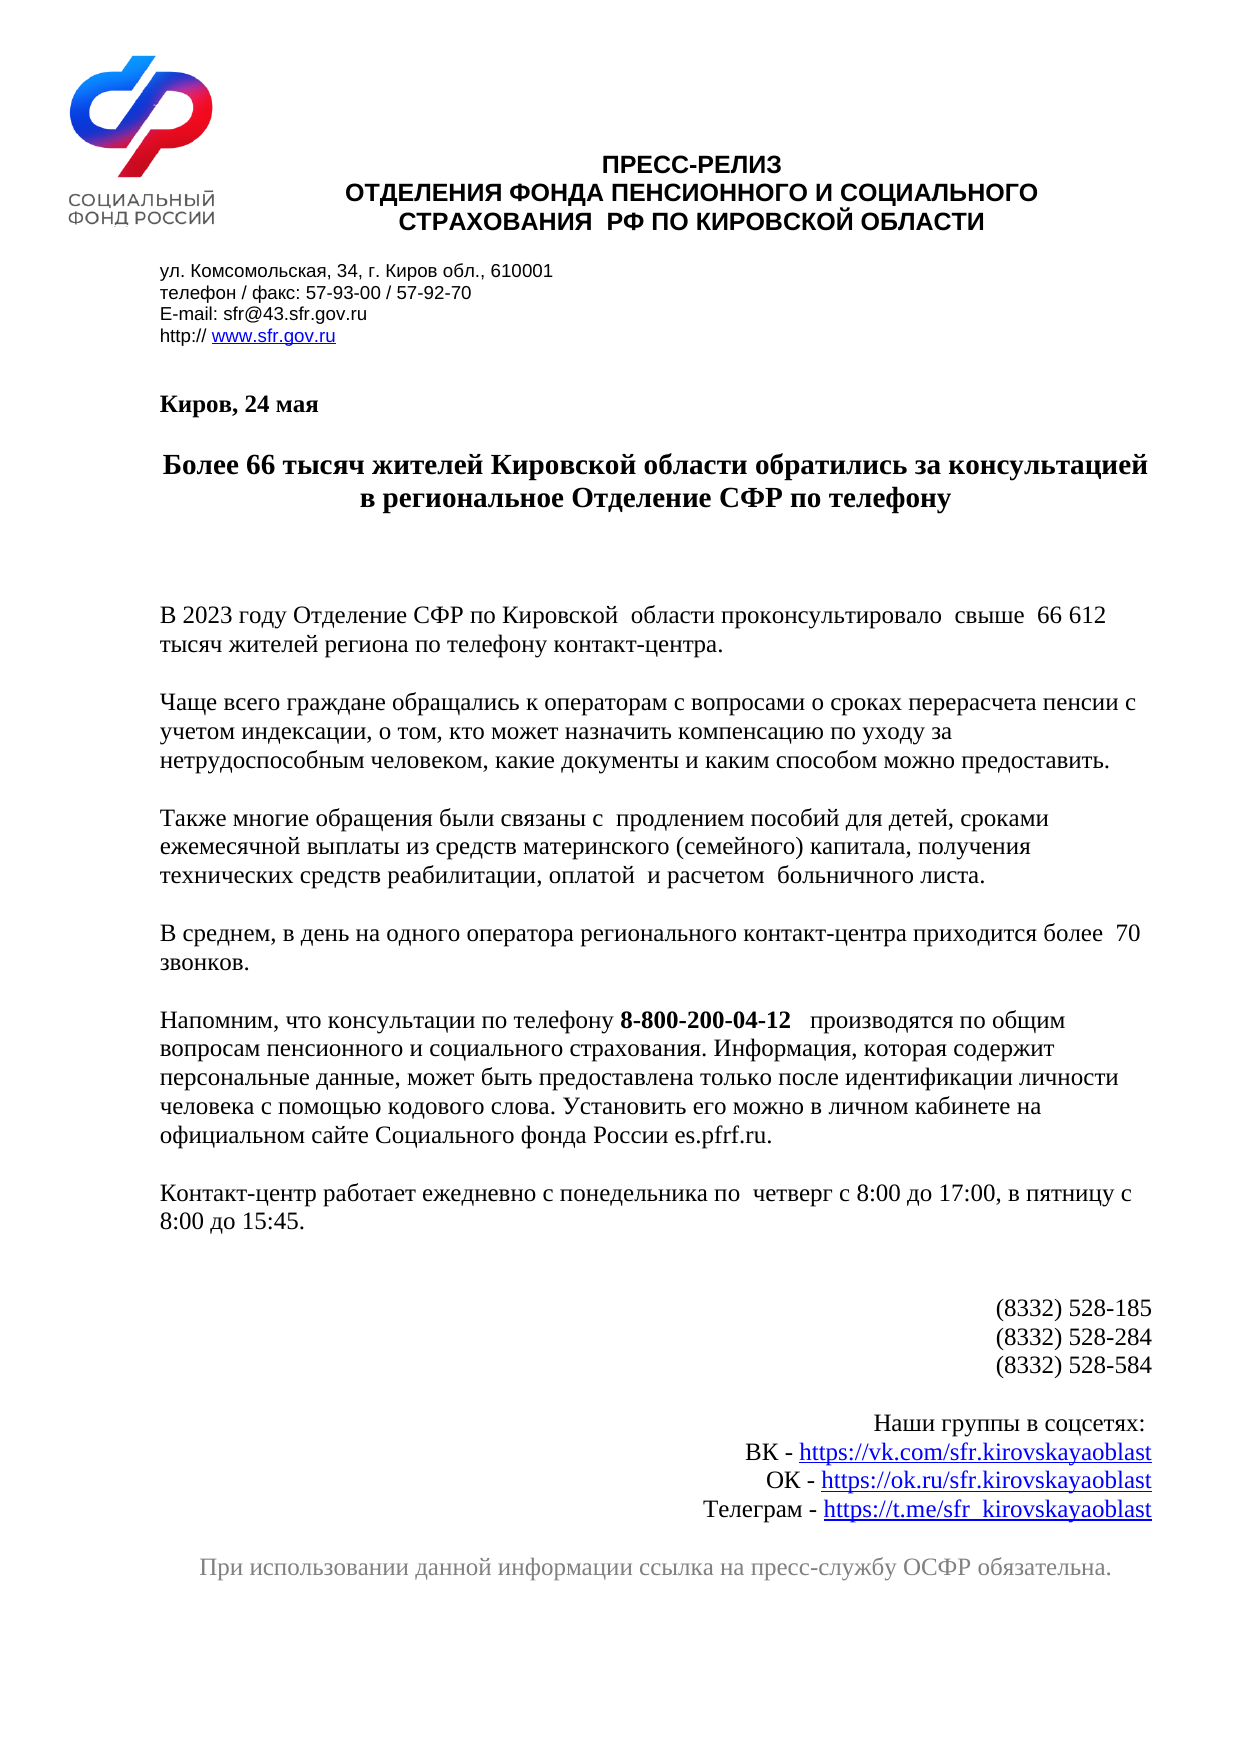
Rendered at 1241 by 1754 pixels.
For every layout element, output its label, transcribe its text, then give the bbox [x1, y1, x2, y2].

text телефон / факс: 57-93-00 / 57-92-70 [159, 281, 1152, 303]
text ул. Комсомольская, 34, г. Киров обл., 610001 [159, 260, 1152, 281]
text ВК - https://vk.com/sfr.kirovskayaoblast [159, 1437, 1152, 1466]
text В 2023 году Отделение СФР по Кировской области проконсультировало свыше 66 612 тысяч жителей региона по телефону контакт-центра. [159, 601, 1152, 658]
text E-mail: sfr@43.sfr.gov.ru [159, 303, 1152, 324]
text (8332) 528-185 [159, 1293, 1152, 1322]
text Наши группы в соцсетях: [159, 1408, 1152, 1437]
text Контакт-центр работает ежедневно с понедельника по четверг с 8:00 до 17:00, в пятницу с 8:00 до 15:45. [159, 1178, 1152, 1235]
text Более 66 тысяч жителей Кировской области обратились за консультацией в региональное Отделение СФР по телефону [159, 447, 1152, 514]
text Чаще всего граждане обращались к операторам с вопросами о сроках перерасчета пенсии с учетом индексации, о том, кто может назначить компенсацию по уходу за нетрудоспособным человеком, какие документы и каким способом можно предоставить. [159, 687, 1152, 773]
text Телеграм - https://t.me/sfr_kirovskayaoblast [159, 1494, 1152, 1523]
text Напомним, что консультации по телефону 8-800-200-04-12 производятся по общим вопросам пенсионного и социального страхования. Информация, которая содержит персональные данные, может быть предоставлена только после идентификации личности человека с помощью кодового слова. Установить его можно в личном кабинете на официальном сайте Социального фонда России es.pfrf.ru. [159, 1005, 1152, 1148]
text (8332) 528-584 [159, 1351, 1152, 1379]
text Также многие обращения были связаны с продлением пособий для детей, сроками ежемесячной выплаты из средств материнского (семейного) капитала, получения технических средств реабилитации, оплатой и расчетом больничного листа. [159, 803, 1152, 889]
text При использовании данной информации ссылка на пресс-службу ОСФР обязательна. [159, 1552, 1152, 1581]
title ПРЕСС-РЕЛИЗ [227, 150, 1138, 178]
text ОК - https://ok.ru/sfr.kirovskayaoblast [159, 1466, 1152, 1494]
text ОТДЕЛЕНИЯ ФОНДА ПЕНСИОННОГО И СОЦИАЛЬНОГО СТРАХОВАНИЯ РФ ПО КИРОВСКОЙ ОБЛАСТИ [159, 178, 1138, 236]
text Киров, 24 мая [159, 389, 1152, 418]
text В среднем, в день на одного оператора регионального контакт-центра приходится более 70 звонков. [159, 918, 1152, 976]
picture [57, 53, 227, 227]
text http:// www.sfr.gov.ru [159, 324, 1152, 346]
text (8332) 528-284 [159, 1322, 1152, 1351]
